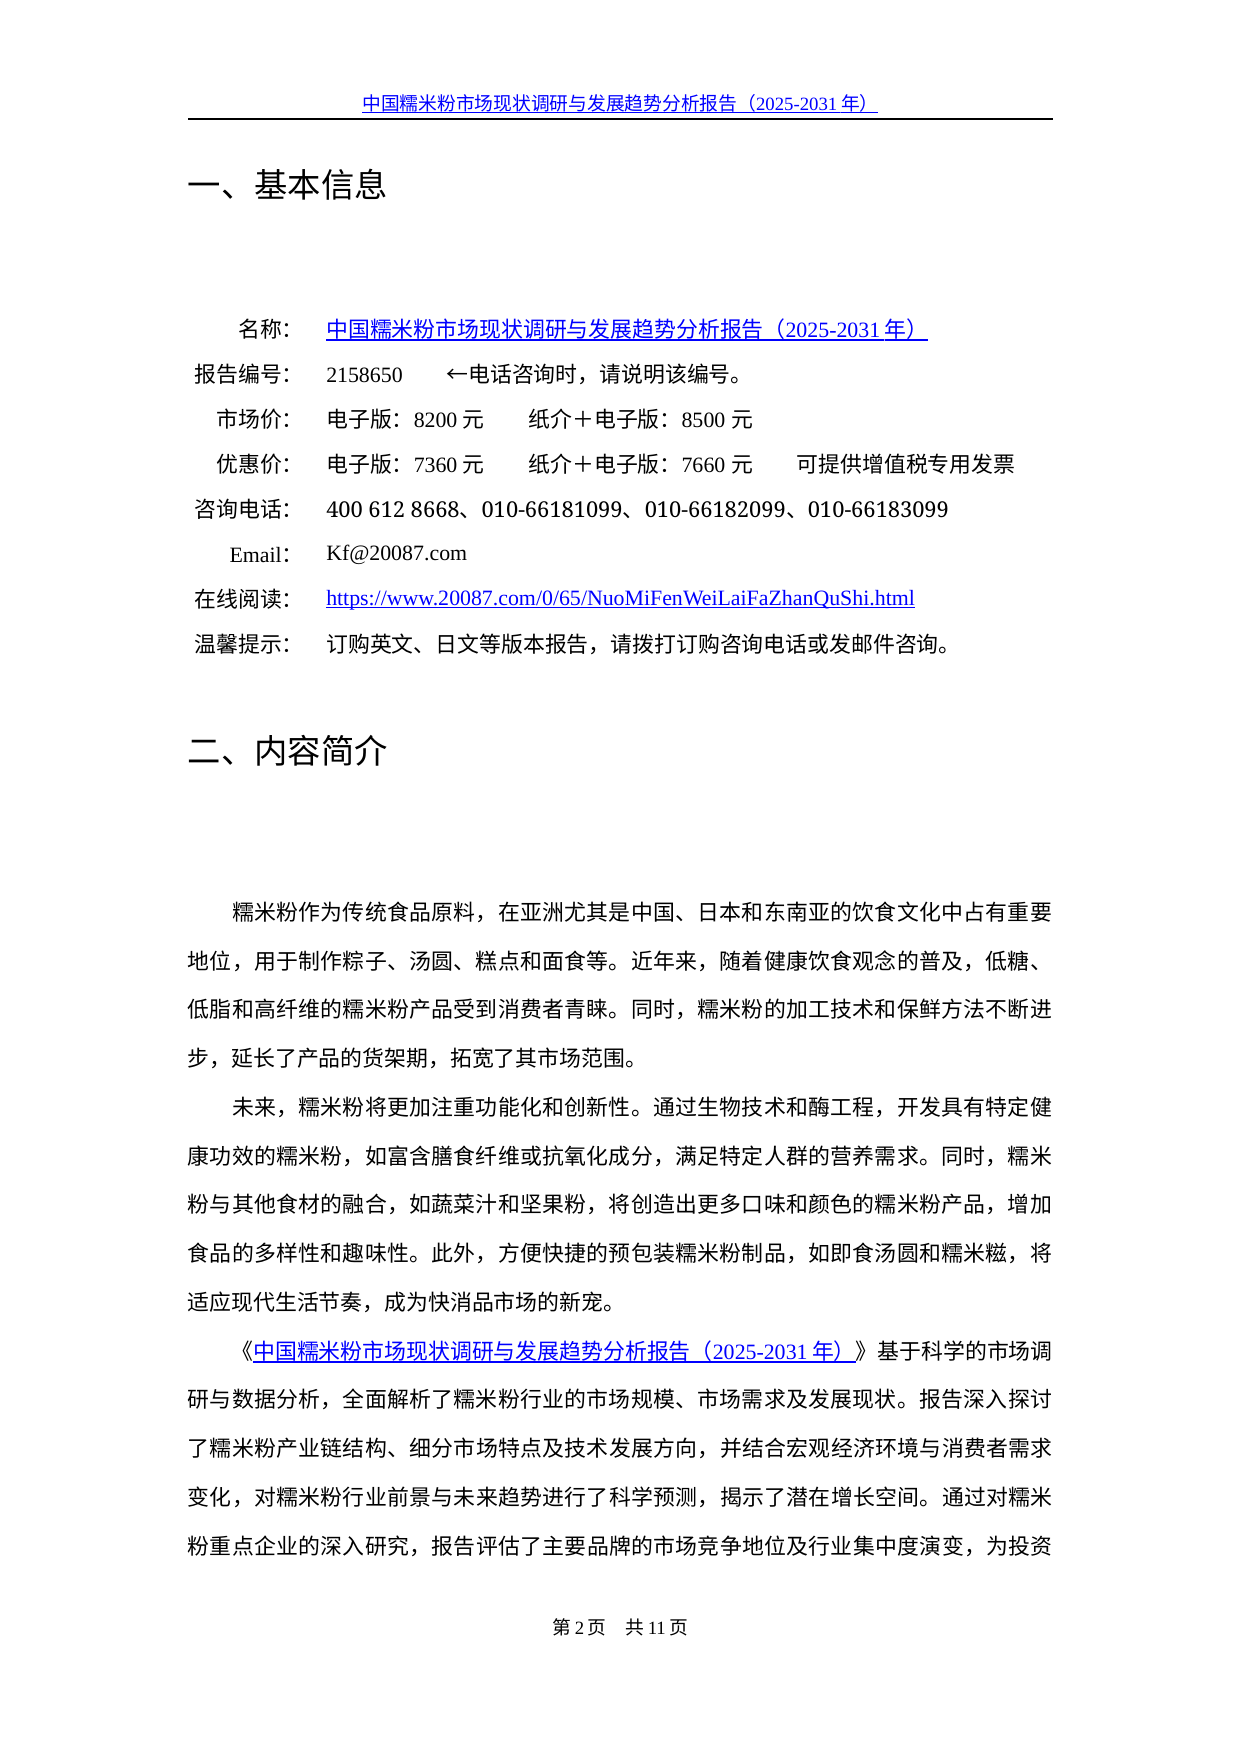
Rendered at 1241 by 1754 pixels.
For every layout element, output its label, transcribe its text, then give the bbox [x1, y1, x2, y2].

table_cell 报告编号： [167, 357, 315, 402]
table_cell 市场价： [167, 402, 315, 447]
table_cell 2158650 ←电话咨询时，请说明该编号。 [315, 357, 1073, 402]
title 二、内容简介 [187, 717, 1053, 782]
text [187, 894, 1053, 1561]
table_cell 温馨提示： [167, 627, 315, 672]
table_cell 电子版：7360 元 纸介＋电子版：7660 元 可提供增值税专用发票 [315, 447, 1073, 492]
title 一、基本信息 [187, 150, 1053, 215]
table_cell 咨询电话： [167, 492, 315, 537]
table_cell 400 612 8668、010-66181099、010-66182099、010-66183099 [315, 492, 1073, 537]
table_cell [315, 582, 1073, 627]
table_cell 订购英文、日文等版本报告，请拨打订购咨询电话或发邮件咨询。 [315, 627, 1073, 672]
table_cell 电子版：8200 元 纸介＋电子版：8500 元 [315, 402, 1073, 447]
table_cell Email： [167, 537, 315, 582]
table_cell Kf@20087.com [315, 537, 1073, 582]
table_cell 优惠价： [167, 447, 315, 492]
table_header 名称： [167, 312, 315, 357]
table_cell 在线阅读： [167, 582, 315, 627]
table_header 中国糯米粉市场现状调研与发展趋势分析报告（2025-2031年） [315, 312, 1073, 357]
